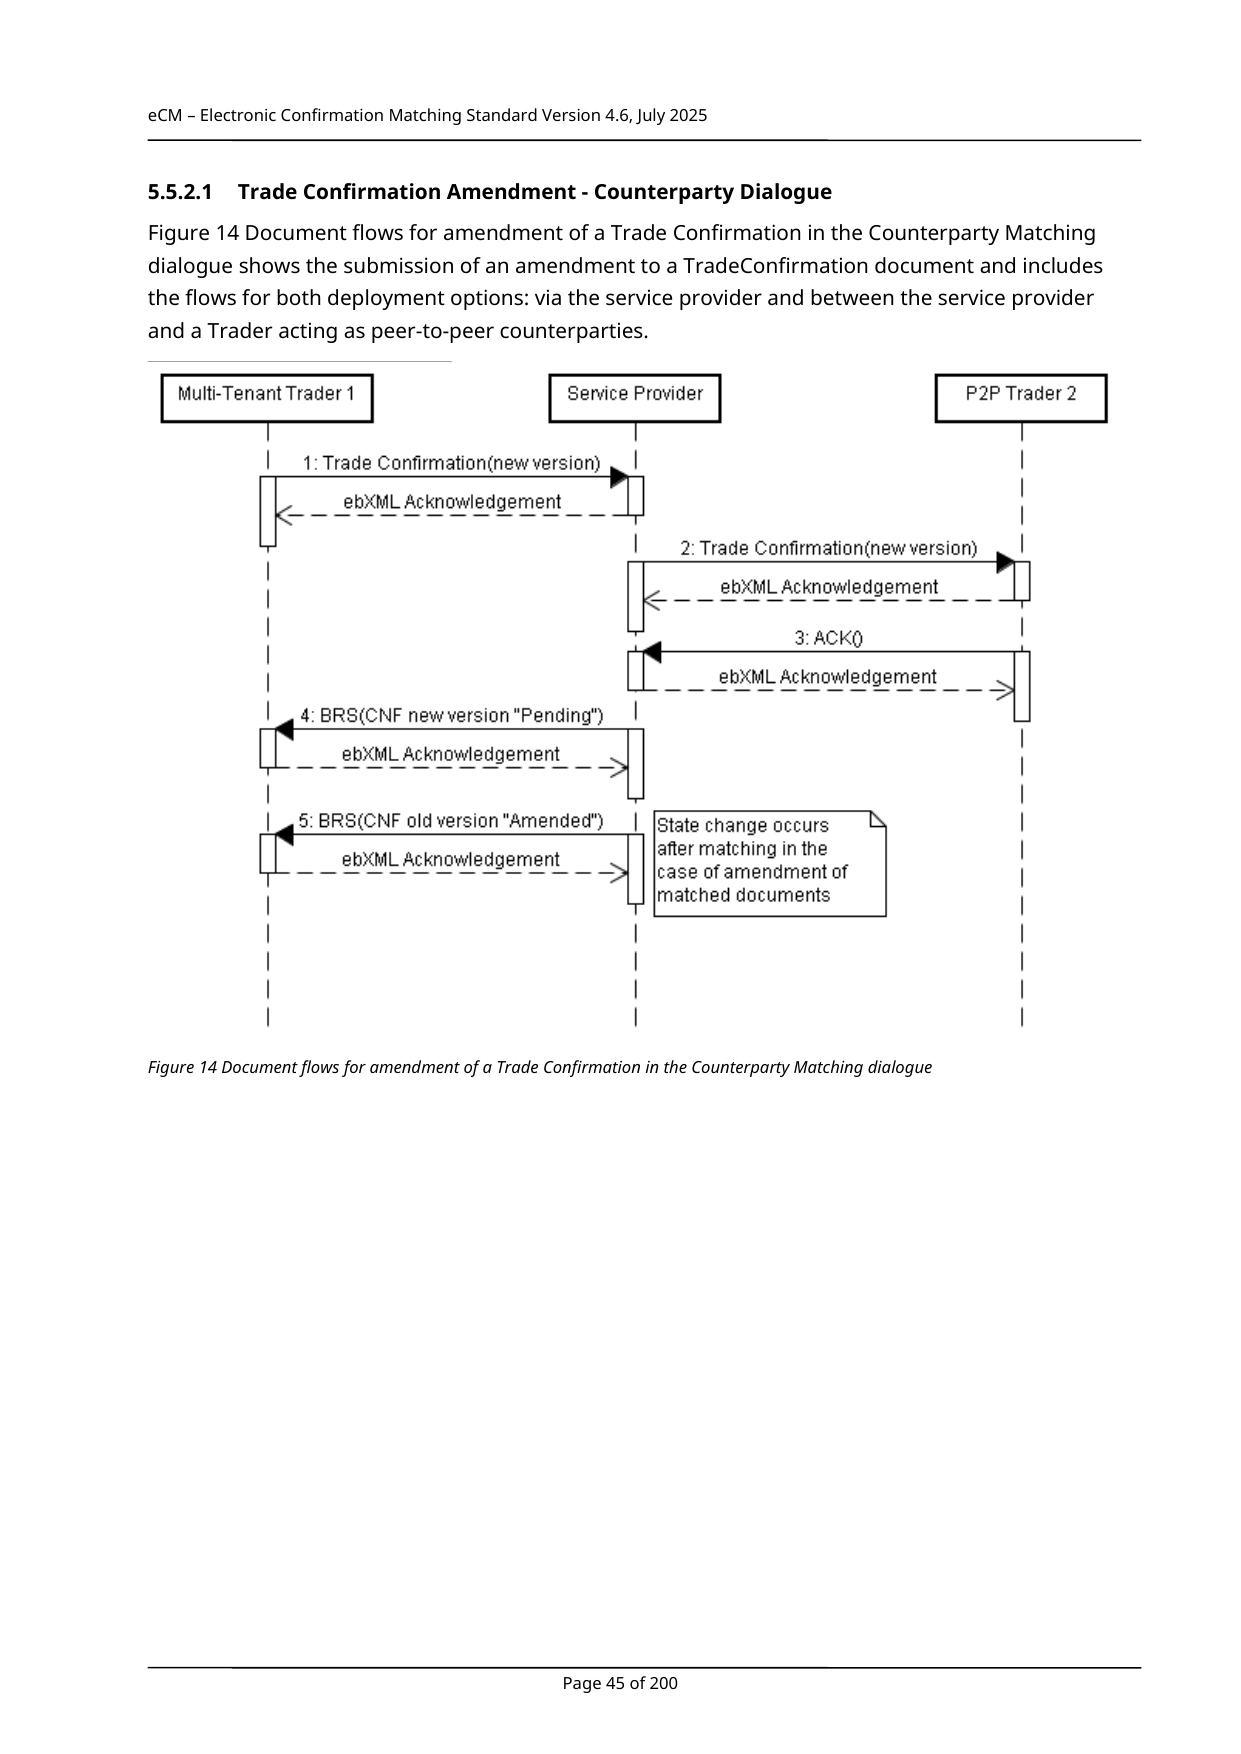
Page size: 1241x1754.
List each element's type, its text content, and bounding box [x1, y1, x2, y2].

text Figure 14 Document flows for amendment of a Trade Confirmation in the Counterparty Matching dialogue [148, 1056, 1122, 1078]
text Figure 14 Document flows for amendment of a Trade Confirmation in the Counterparty Matching dialogue shows the submission of an amendment to a TradeConfirmation document and includes the flows for both deployment options: via the service provider and between the service provider and a Trader acting as peer-to-peer counterparties. [148, 218, 1122, 344]
subtitle Trade Confirmation Amendment - Counterparty Dialogue [148, 177, 1122, 206]
